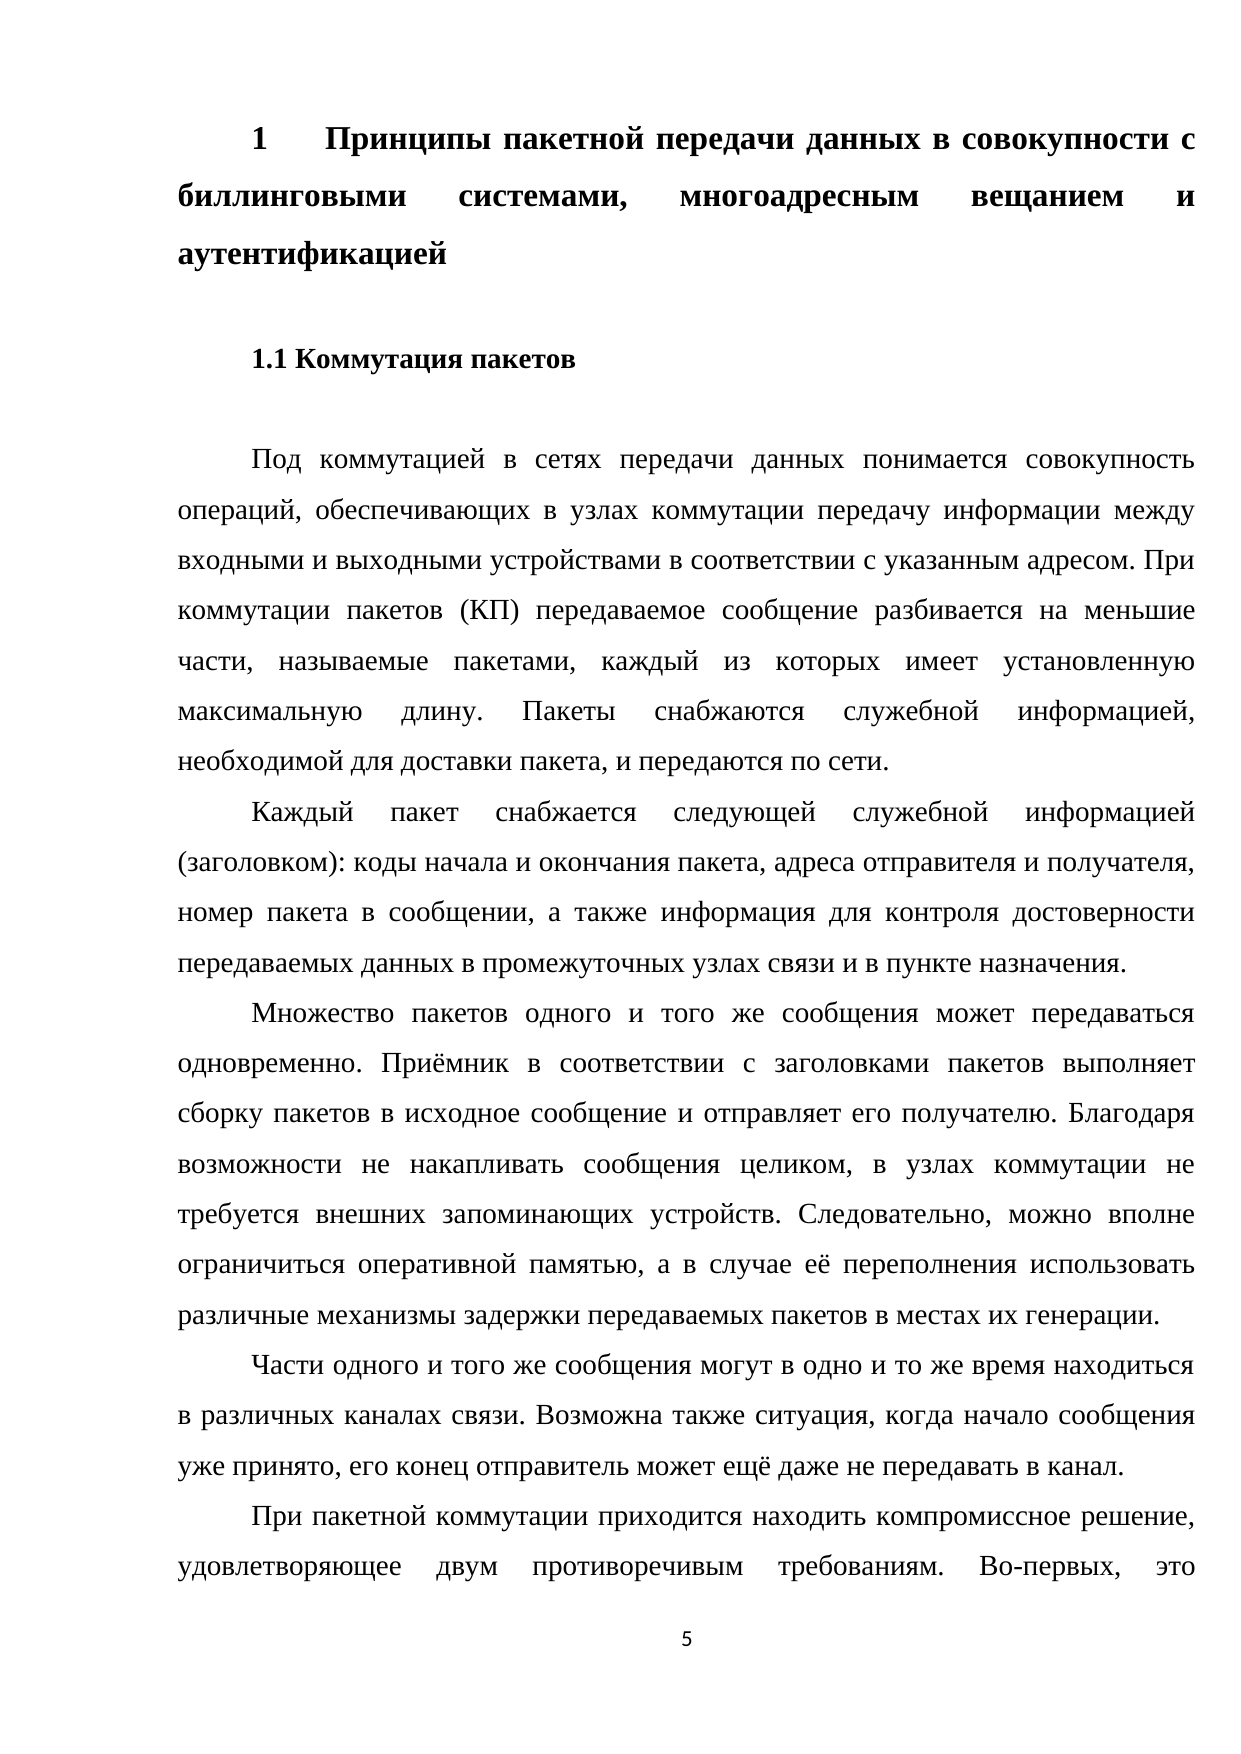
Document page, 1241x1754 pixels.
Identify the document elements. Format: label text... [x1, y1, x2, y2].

text Множество пакетов одного и того же сообщения может передаваться одновременно. Приёмник в соответствии с заголовками пакетов выполняет сборку пакетов в исходное сообщение и отправляет его получателю. Благодаря возможности не накапливать сообщения целиком, в узлах коммутации не требуется внешних запоминающих устройств. Следовательно, можно вполне ограничиться оперативной памятью, а в случае её переполнения использовать различные механизмы задержки передаваемых пакетов в местах их генерации. [177, 995, 1196, 1330]
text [177, 1498, 1196, 1582]
text Под коммутацией в сетях передачи данных понимается совокупность операций, обеспечивающих в узлах коммутации передачу информации между входными и выходными устройствами в соответствии с указанным адресом. При коммутации пакетов (КП) передаваемое сообщение разбивается на меньшие части, называемые пакетами, каждый из которых имеет установленную максимальную длину. Пакеты снабжаются служебной информацией, необходимой для доставки пакета, и передаются по сети. [177, 442, 1196, 777]
text Каждый пакет снабжается следующей служебной информацией (заголовком): коды начала и окончания пакета, адреса отправителя и получателя, номер пакета в сообщении, а также информация для контроля достоверности передаваемых данных в промежуточных узлах связи и в пункте назначения. [177, 794, 1196, 978]
list 1.1 Коммутация пакетов [177, 341, 1196, 374]
text Части одного и того же сообщения могут в одно и то же время находиться в различных каналах связи. Возможна также ситуация, когда начало сообщения уже принято, его конец отправитель может ещё даже не передавать в канал. [177, 1347, 1196, 1481]
list Принципы пакетной передачи данных в совокупности с биллинговыми системами, многоадресным вещанием и аутентификацией [177, 118, 1196, 271]
